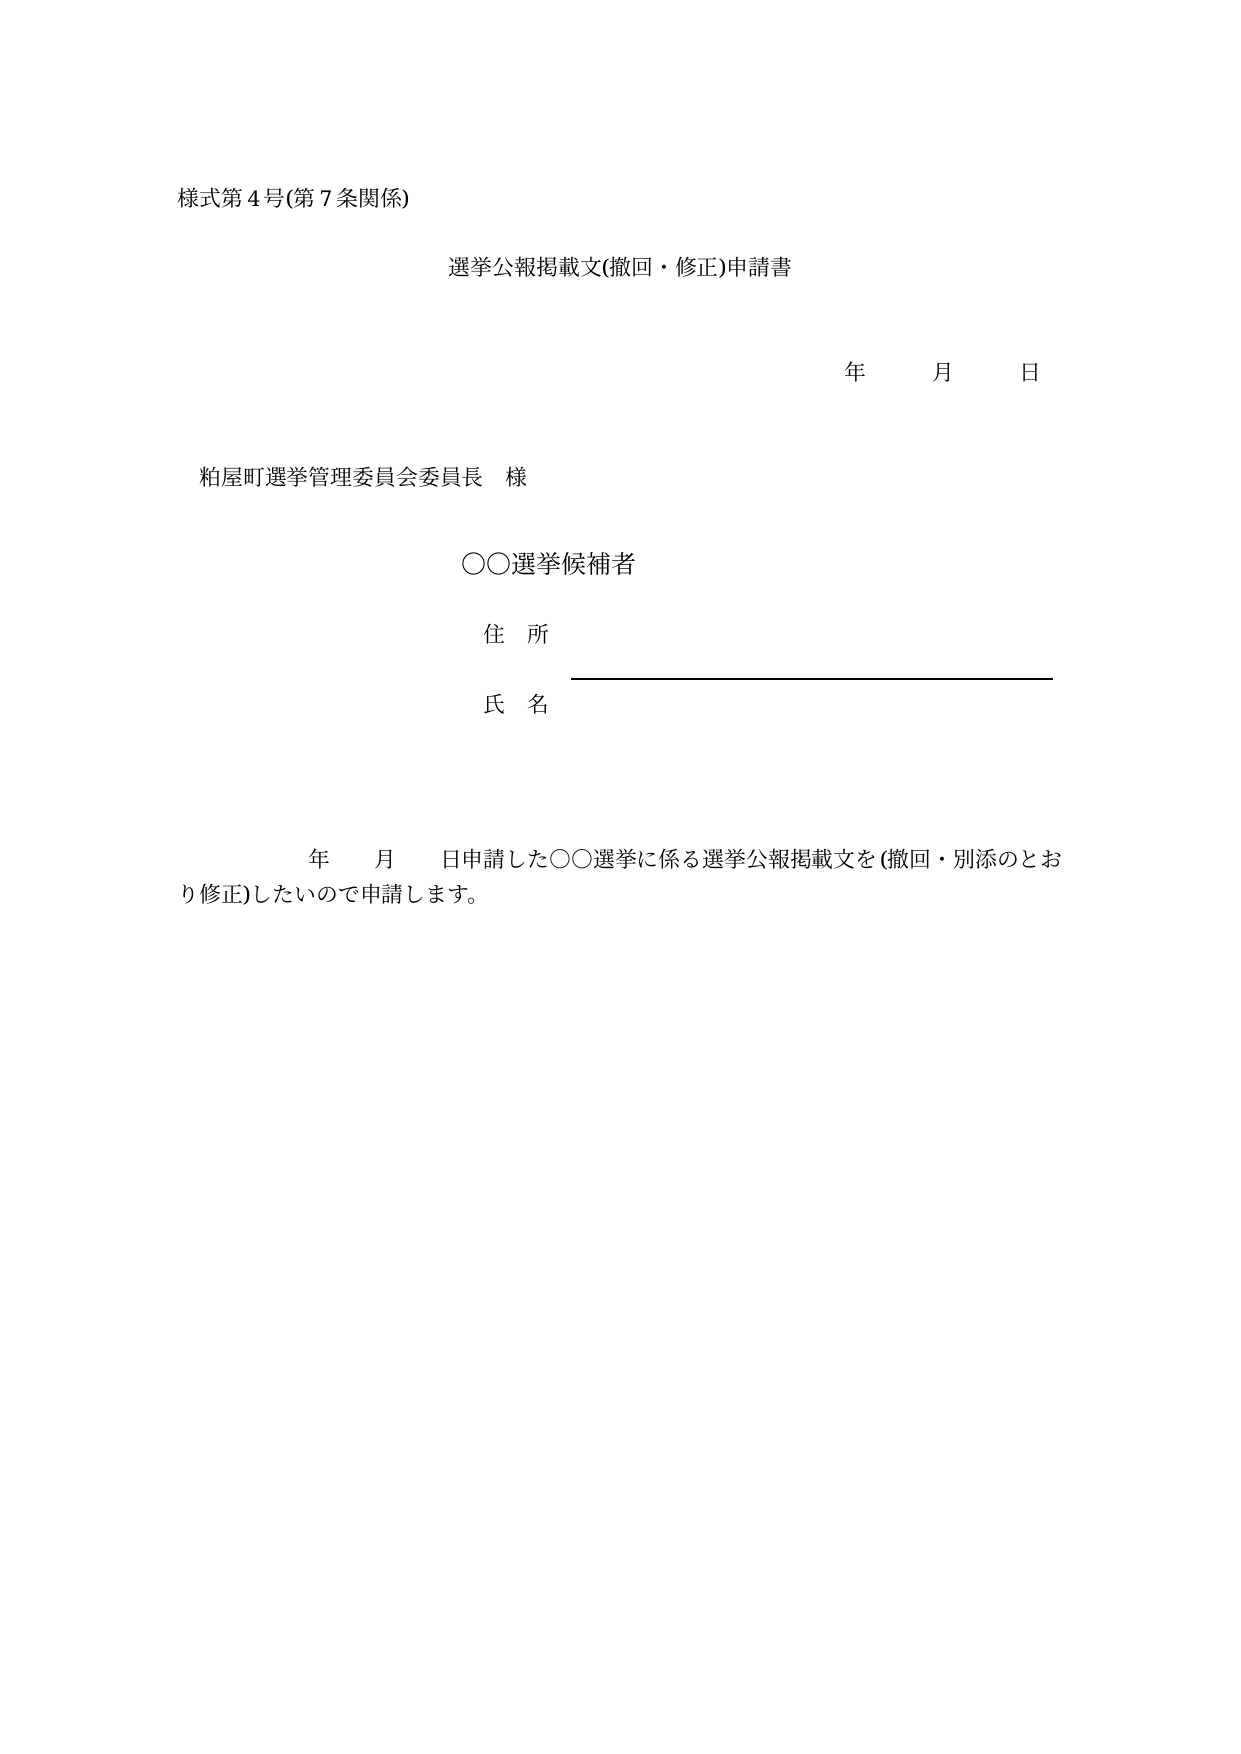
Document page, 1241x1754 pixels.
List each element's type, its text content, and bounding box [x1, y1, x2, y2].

text 氏 名 [483, 686, 1063, 720]
text 住 所 [483, 616, 1063, 651]
text 〇〇選挙候補者 [462, 528, 1063, 598]
text 粕屋町選挙管理委員会委員長 様 [177, 458, 1053, 493]
text 選挙公報掲載文(撤回・修正)申請書 [177, 249, 1063, 284]
text 様式第4号(第7条関係) [177, 179, 1063, 214]
text 年 月 日 [177, 353, 1041, 388]
text 年 月 日申請した○○選挙に係る選挙公報掲載文を(撤回・別添のとおり修正)したいので申請します。 [177, 841, 1063, 911]
